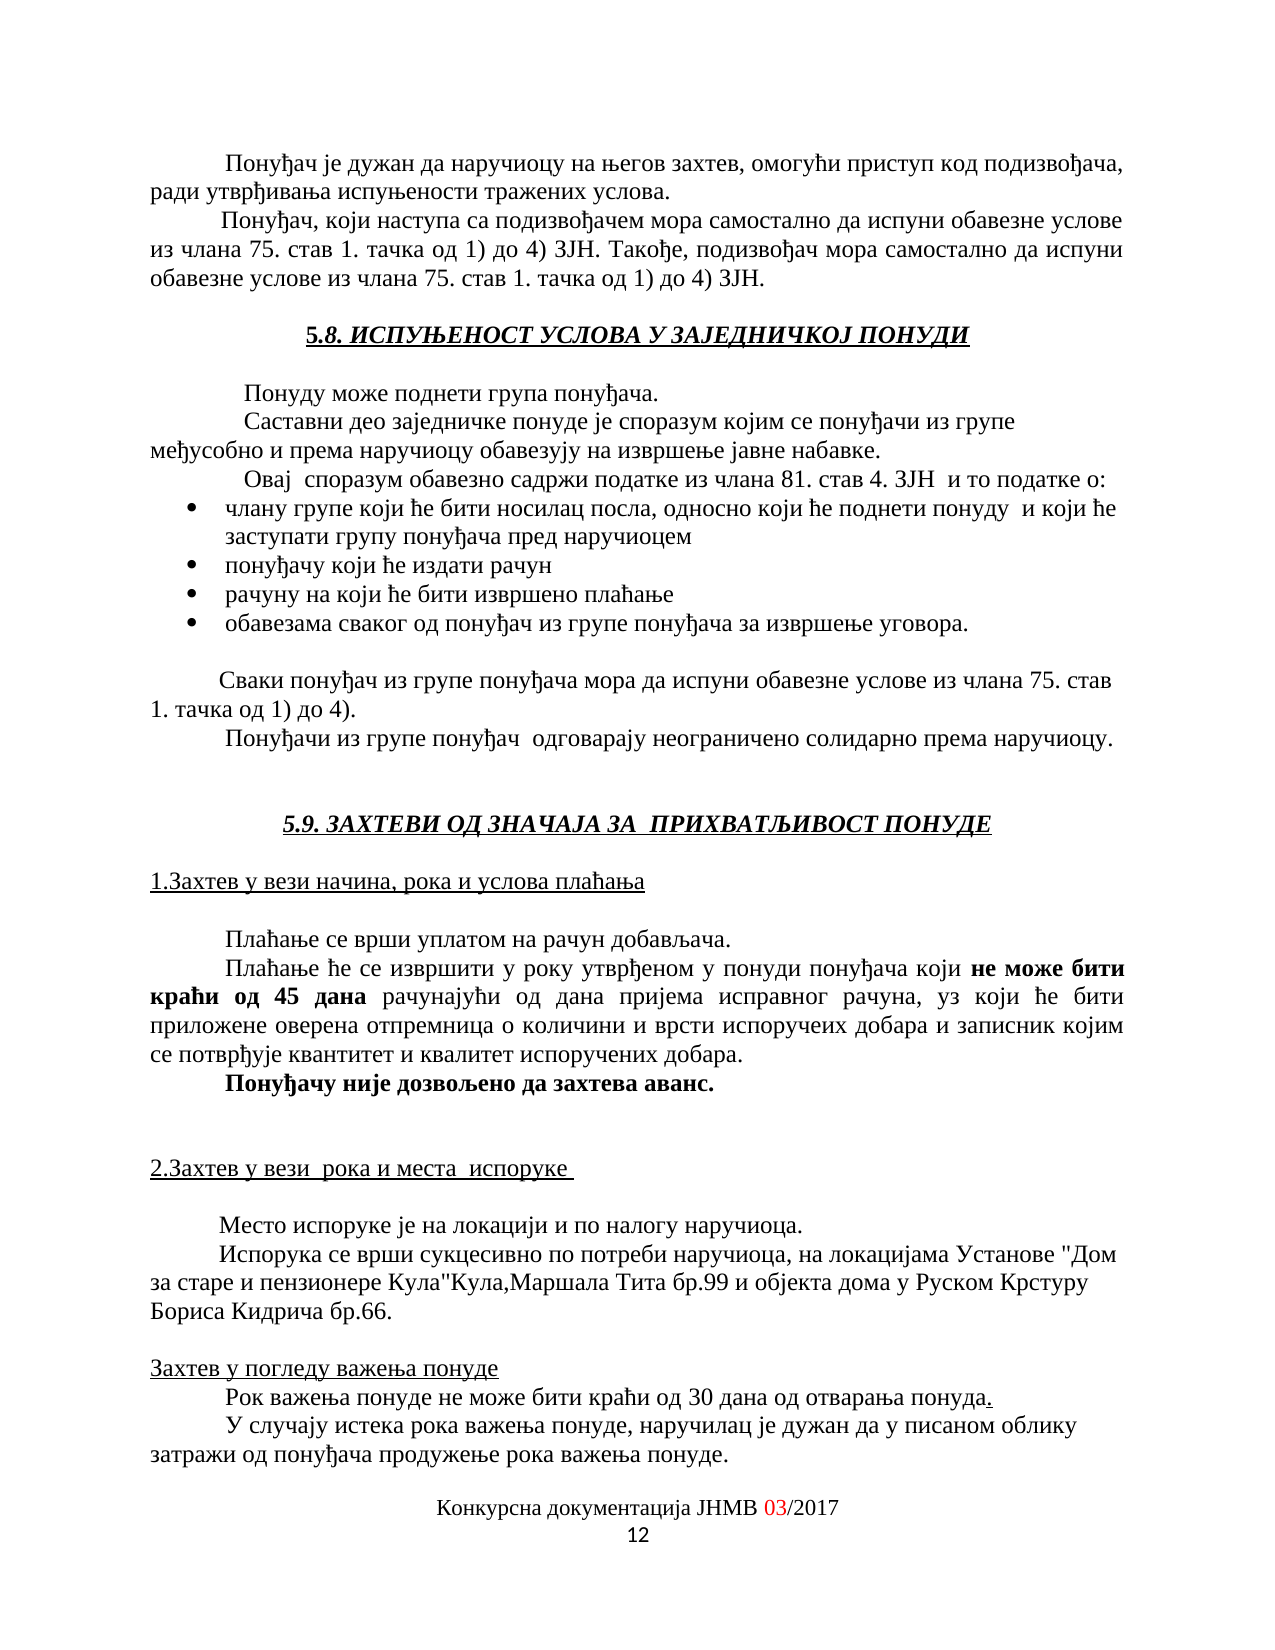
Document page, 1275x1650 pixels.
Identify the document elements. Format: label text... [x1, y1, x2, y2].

text Плаћање ће се извршити у року утврђеном у понуди понуђача који не може бити краћи од 45 дана рачунајући од дана пријема исправног рачуна, уз који ће бити приложене оверена отпремница о количини и врсти испоручеих добара и записник којим се потврђује квантитет и квалитет испоручених добара. [150, 953, 1125, 1068]
text Испорука се врши сукцесивно по потреби наручиоца, на локацијама Установе "Дом за старе и пензионере Кула"Кула,Маршала Тита бр.99 и објекта дома у Руском Крстуру Бориса Кидрича бр.66. [150, 1239, 1125, 1325]
text 5.8. ИСПУЊЕНОСТ УСЛОВА У ЗАЈЕДНИЧКОЈ ПОНУДИ [150, 320, 1125, 349]
text У случају истека рока важења понуде, наручилац је дужан да у писаном облику затражи од понуђача продужење рока важења понуде. [150, 1411, 1125, 1468]
text Место испоруке је на локацији и по налогу наручиоца. [150, 1210, 1125, 1239]
text Понуђач, који наступа са подизвођачем мора самостално да испуни обавезне услове из члана 75. став 1. тачка од 1) до 4) ЗЈН. Такође, подизвођач мора самостално да испуни обавезне услове из члана 75. став 1. тачка од 1) до 4) ЗЈН. [150, 205, 1125, 291]
text Рок важења понуде не може бити краћи од 30 дана од отварања понуда. [150, 1382, 1125, 1411]
text Захтев у погледу важења понуде [150, 1353, 1125, 1382]
text Понуђачи из групе понуђач одговарају неограничено солидарно према наручиоцу. [150, 723, 1125, 751]
text Плаћање се врши уплатом на рачун добављача. [150, 924, 1125, 953]
list члану групе који ће бити носилац посла, односно који ће поднети понуду и који ће заступати групу понуђача пред наручиоцем [187, 493, 1125, 550]
text Понуду може поднети група понуђача. [150, 378, 1125, 406]
text Овај споразум обавезно садржи податке из члана 81. став 4. ЗЈН и то податке о: [150, 464, 1125, 493]
text 2.Захтев у вези рока и места испоруке [150, 1153, 1125, 1182]
list обавезама сваког од понуђач из групе понуђача за извршење уговора. [187, 608, 1125, 636]
text Саставни део заједничке понуде је споразум којим се понуђачи из групе међусобно и према наручиоцу обавезују на извршење јавне набавке. [150, 406, 1125, 464]
list рачуну на који ће бити извршено плаћање [187, 579, 1125, 608]
text Сваки понуђач из групе понуђача мора да испуни обавезне услове из члана 75. став 1. тачка од 1) до 4). [150, 665, 1125, 723]
text Понуђачу није дозвољено да захтева аванс. [150, 1068, 1125, 1096]
text Понуђач је дужан да наручиоцу на његов захтев, омогући приступ код подизвођача, ради утврђивања испуњености тражених услова. [150, 148, 1125, 205]
list понуђачу који ће издати рачун [187, 550, 1125, 579]
text 5.9. ЗАХТЕВИ ОД ЗНАЧАЈА ЗА ПРИХВАТЉИВОСТ ПОНУДЕ [150, 809, 1125, 838]
text 1.Захтев у вези начина, рока и услова плаћања [150, 866, 1125, 895]
